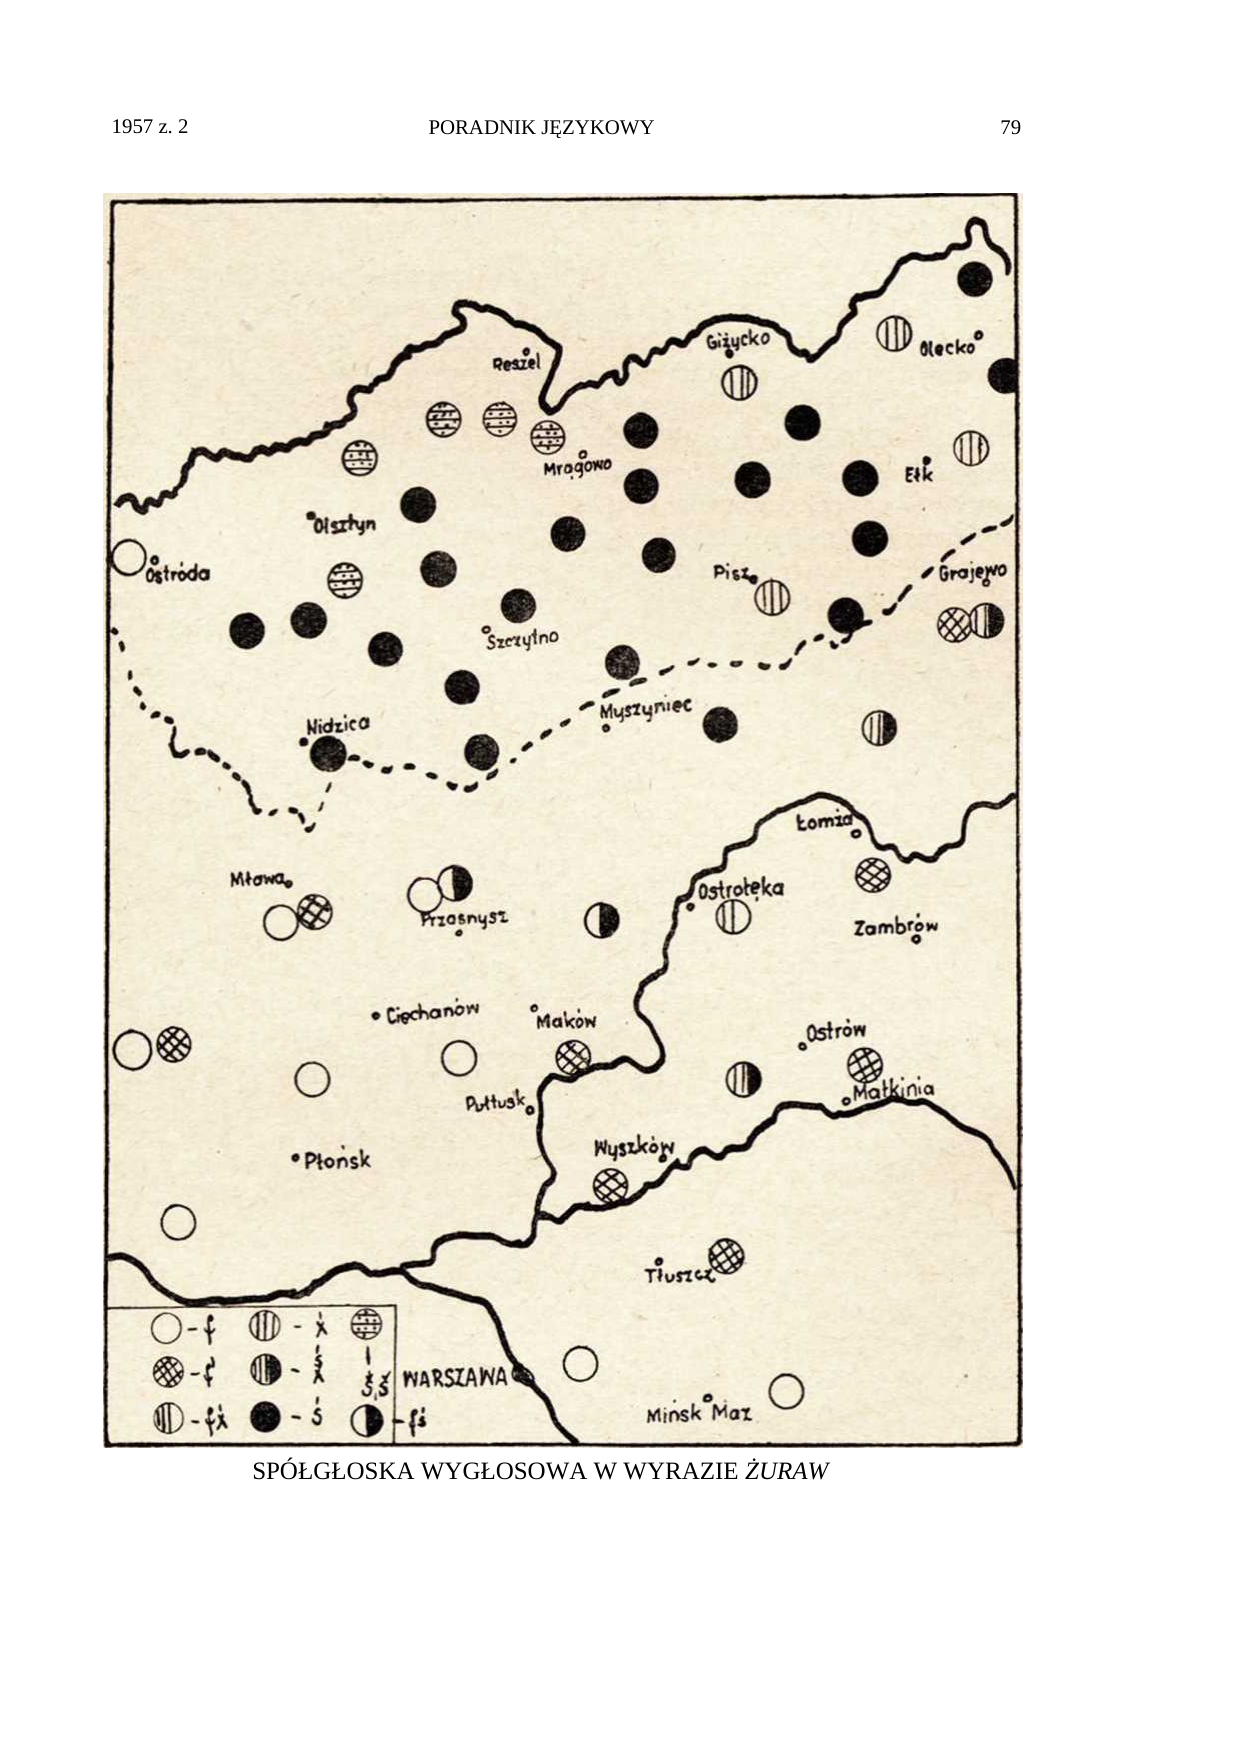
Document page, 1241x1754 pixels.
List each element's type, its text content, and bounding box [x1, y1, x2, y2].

text 1957 z. 2 [111, 117, 188, 138]
text 79 [1000, 118, 1021, 139]
text SPÓŁGŁOSKA WYGŁOSOWA W WYRAZIE ŻURAW [252, 1460, 828, 1485]
picture [103, 193, 1023, 1448]
text PORADNIK JĘZYKOWY [428, 118, 655, 139]
